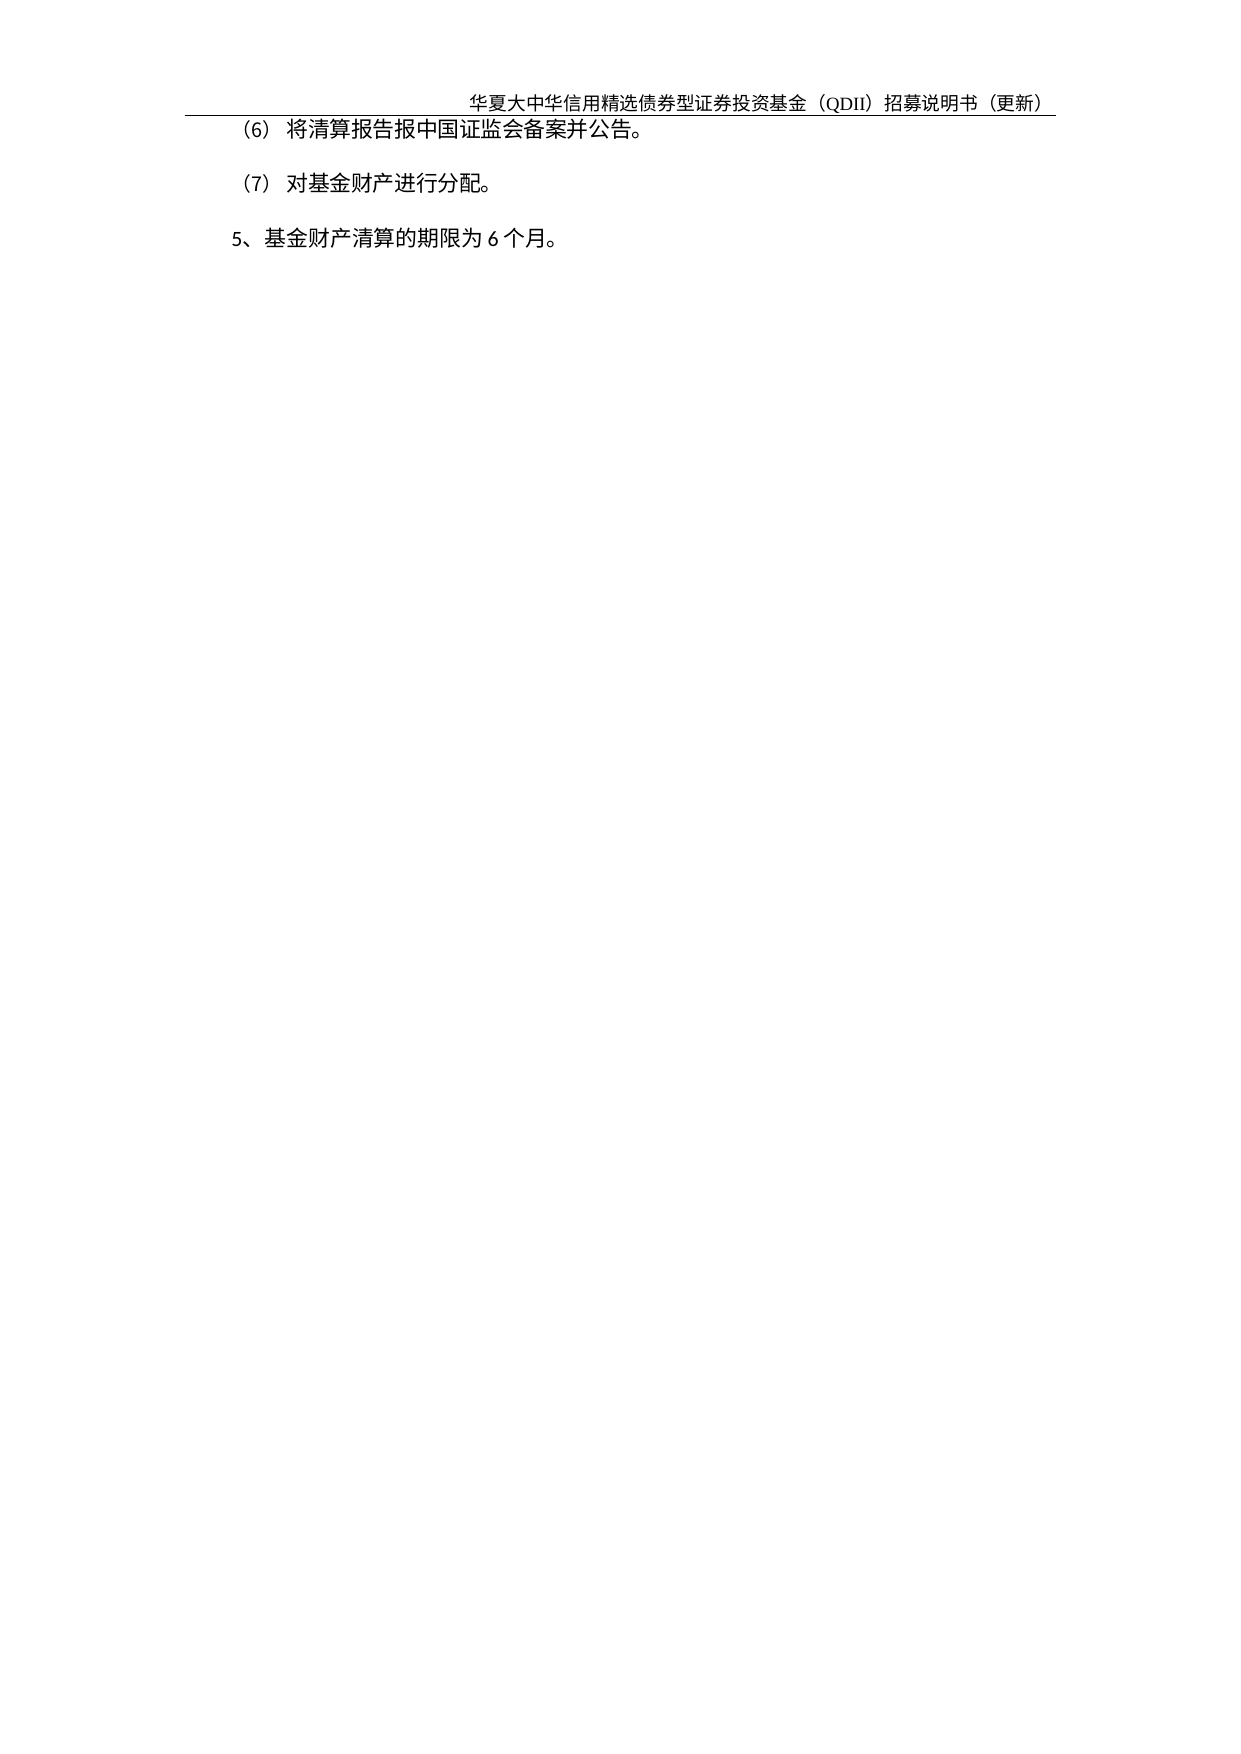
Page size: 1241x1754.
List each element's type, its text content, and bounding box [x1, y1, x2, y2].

list 将清算报告报中国证监会备案并公告。 [231, 114, 1144, 143]
list 对基金财产进行分配。 [231, 166, 1144, 198]
text 5、基金财产清算的期限为6个月。 [231, 221, 1144, 253]
